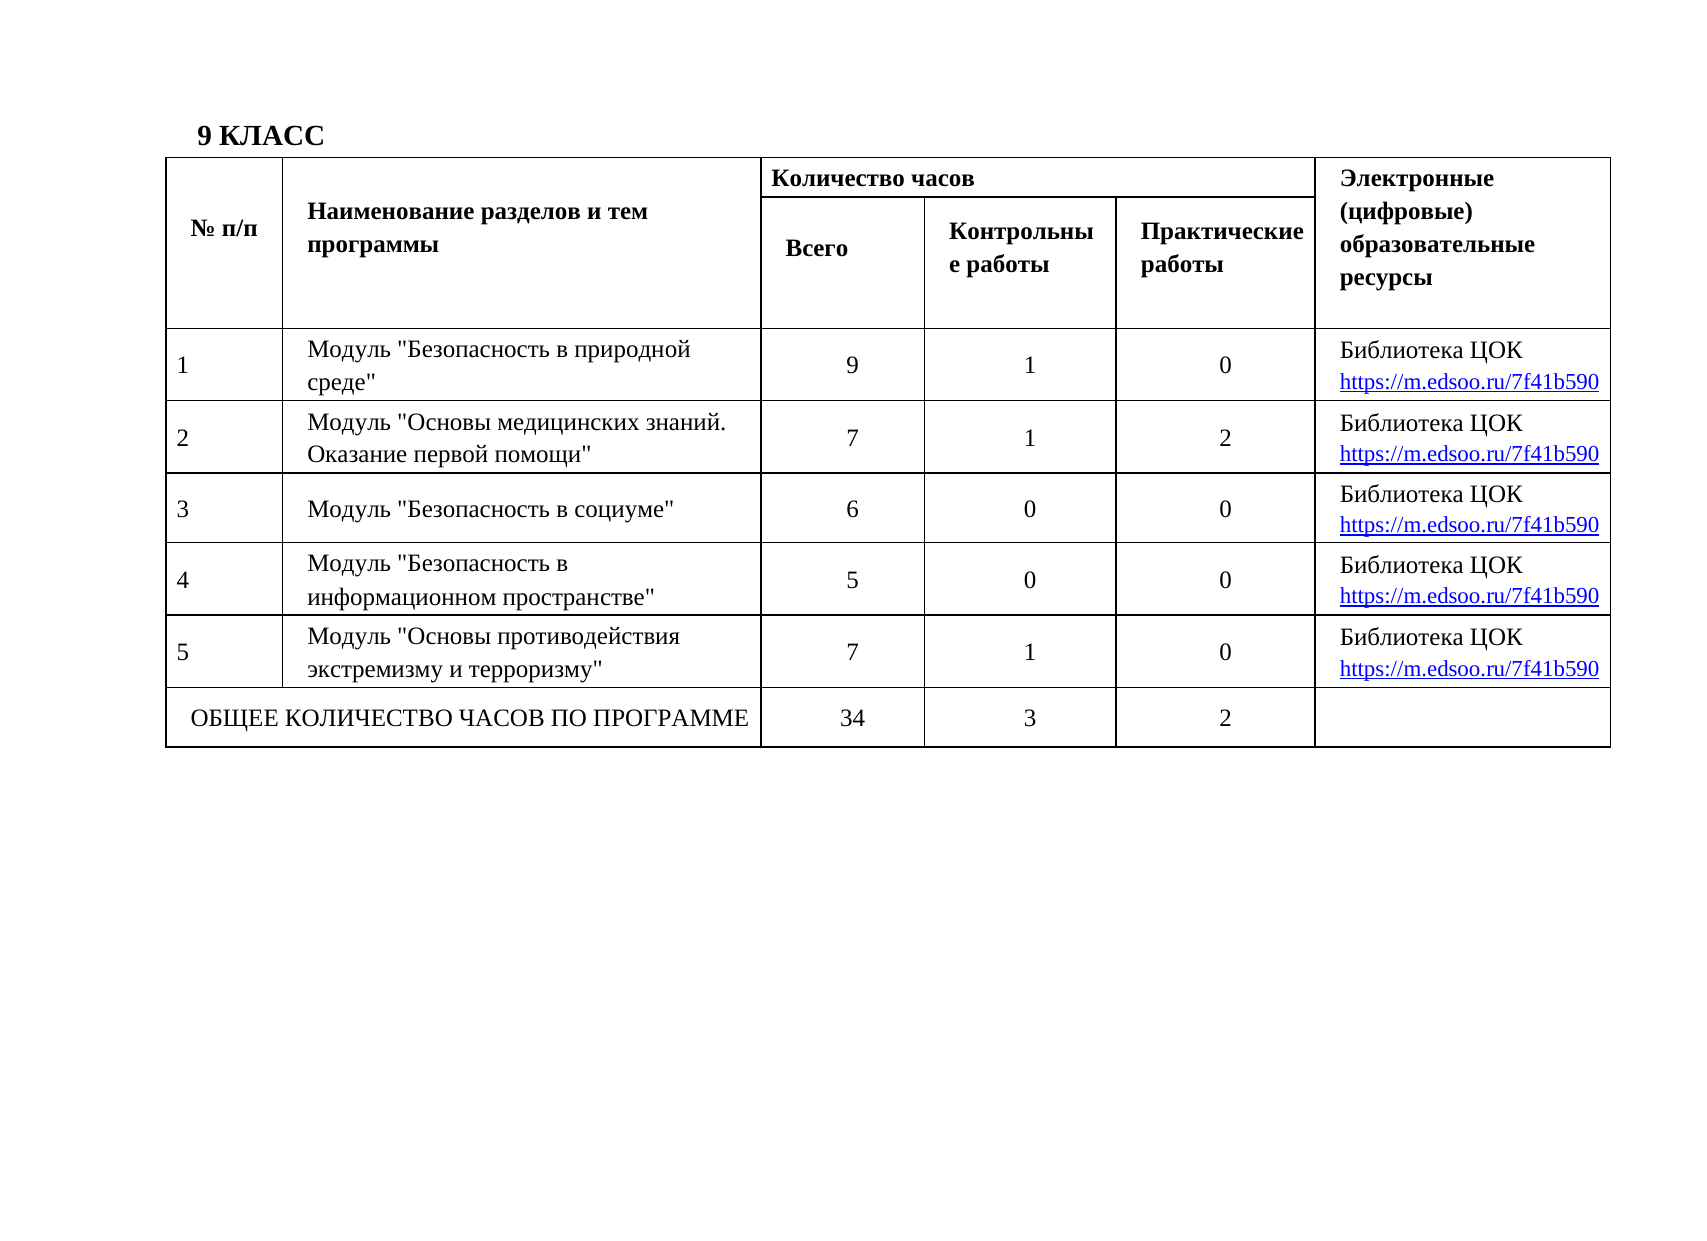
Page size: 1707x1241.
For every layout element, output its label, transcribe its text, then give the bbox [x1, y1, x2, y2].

table_cell Модуль "Безопасность в информационном пространстве" [283, 543, 760, 614]
table_cell 1 [167, 329, 282, 400]
table_cell 2 [1117, 401, 1314, 472]
table_cell 3 [925, 688, 1115, 746]
text 9 КЛАСС [190, 118, 1618, 152]
table_cell 1 [925, 401, 1115, 472]
table_cell 7 [762, 401, 924, 472]
table_header Количество часов [762, 158, 1314, 196]
table_cell Контрольные работы [925, 198, 1115, 327]
table_cell 7 [762, 616, 924, 687]
table_cell 5 [762, 543, 924, 614]
table_cell 2 [1117, 688, 1314, 746]
table_cell [1316, 688, 1610, 746]
table_cell ОБЩЕЕ КОЛИЧЕСТВО ЧАСОВ ПО ПРОГРАММЕ [167, 688, 760, 746]
table_cell 4 [167, 543, 282, 614]
table_cell Всего [762, 198, 924, 327]
table_cell 1 [925, 329, 1115, 400]
table_cell Модуль "Безопасность в природной среде" [283, 329, 760, 400]
table_cell Модуль "Основы медицинских знаний. Оказание первой помощи" [283, 401, 760, 472]
table_cell 34 [762, 688, 924, 746]
table_header Электронные (цифровые) образовательные ресурсы [1316, 158, 1610, 327]
table_cell 6 [762, 474, 924, 542]
table_cell Практические работы [1117, 198, 1314, 327]
table_cell 1 [925, 616, 1115, 687]
table_cell Библиотека ЦОК https://m.edsoo.ru/7f41b590 [1316, 401, 1610, 472]
table_cell Библиотека ЦОК https://m.edsoo.ru/7f41b590 [1316, 329, 1610, 400]
table_cell Модуль "Безопасность в социуме" [283, 474, 760, 542]
table_cell 5 [167, 616, 282, 687]
table_cell 3 [167, 474, 282, 542]
table_header Наименование разделов и тем программы [283, 158, 760, 327]
table_cell 0 [925, 543, 1115, 614]
table_cell 0 [925, 474, 1115, 542]
table_cell Модуль "Основы противодействия экстремизму и терроризму" [283, 616, 760, 687]
table_cell 2 [167, 401, 282, 472]
table_cell 0 [1117, 543, 1314, 614]
table_cell Библиотека ЦОК https://m.edsoo.ru/7f41b590 [1316, 616, 1610, 687]
table_cell Библиотека ЦОК https://m.edsoo.ru/7f41b590 [1316, 474, 1610, 542]
table_cell 0 [1117, 329, 1314, 400]
table_cell 0 [1117, 616, 1314, 687]
table_cell Библиотека ЦОК https://m.edsoo.ru/7f41b590 [1316, 543, 1610, 614]
table_cell 9 [762, 329, 924, 400]
table_header № п/п [167, 158, 282, 327]
table_cell 0 [1117, 474, 1314, 542]
